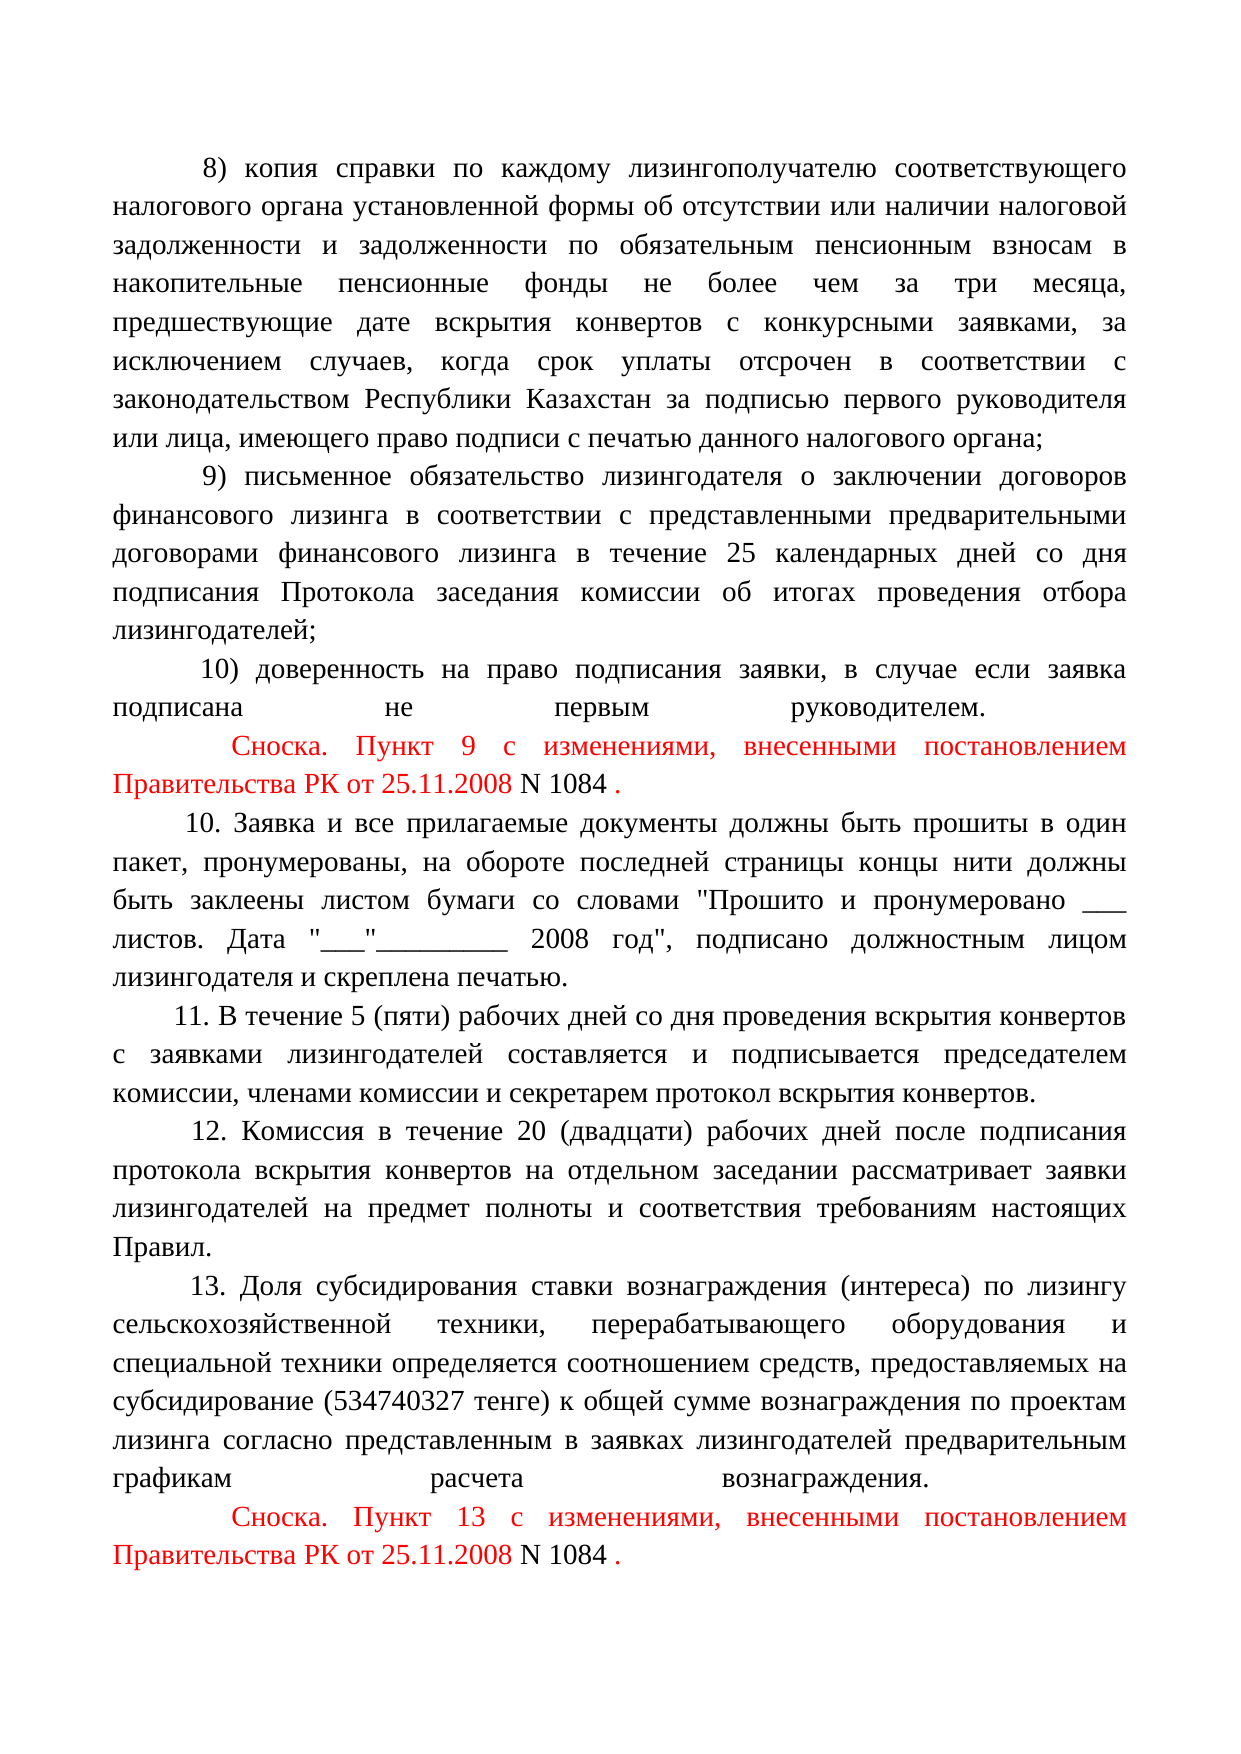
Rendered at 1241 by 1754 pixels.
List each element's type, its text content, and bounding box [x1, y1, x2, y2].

text 9) письменное обязательство лизингодателя о заключении договоров финансового лизинга в соответствии с представленными предварительными договорами финансового лизинга в течение 25 календарных дней со дня подписания Протокола заседания комиссии об итогах проведения отбора лизингодателей; [112, 458, 1128, 646]
text 10) доверенность на право подписания заявки, в случае если заявка подписана не первым руководителем. Сноска. Пункт 9 с изменениями, внесенными постановлением Правительства РК от 25.11.2008 N 1084 . [112, 651, 1128, 800]
text 13. Доля субсидирования ставки вознаграждения (интереса) по лизингу сельскохозяйственной техники, перерабатывающего оборудования и специальной техники определяется соотношением средств, предоставляемых на субсидирование (534740327 тенге) к общей сумме вознаграждения по проектам лизинга согласно представленным в заявках лизингодателей предварительным графикам расчета вознаграждения. Сноска. Пункт 13 с изменениями, внесенными постановлением Правительства РК от 25.11.2008 N 1084 . [112, 1268, 1128, 1571]
text 10. Заявка и все прилагаемые документы должны быть прошиты в один пакет, пронумерованы, на обороте последней страницы концы нити должны быть заклеены листом бумаги со словами "Прошито и пронумеровано ___ листов. Дата "___"_________ 2008 год", подписано должностным лицом лизингодателя и скреплена печатью. [112, 805, 1128, 993]
text 8) копия справки по каждому лизингополучателю соответствующего налогового органа установленной формы об отсутствии или наличии налоговой задолженности и задолженности по обязательным пенсионным взносам в накопительные пенсионные фонды не более чем за три месяца, предшествующие дате вскрытия конвертов с конкурсными заявками, за исключением случаев, когда срок уплаты отсрочен в соответствии с законодательством Республики Казахстан за подписью первого руководителя или лица, имеющего право подписи с печатью данного налогового органа; [112, 150, 1128, 453]
text 11. В течение 5 (пяти) рабочих дней со дня проведения вскрытия конвертов с заявками лизингодателей составляется и подписывается председателем комиссии, членами комиссии и секретарем протокол вскрытия конвертов. [112, 998, 1128, 1108]
text 12. Комиссия в течение 20 (двадцати) рабочих дней после подписания протокола вскрытия конвертов на отдельном заседании рассматривает заявки лизингодателей на предмет полноты и соответствия требованиям настоящих Правил. [112, 1113, 1128, 1263]
